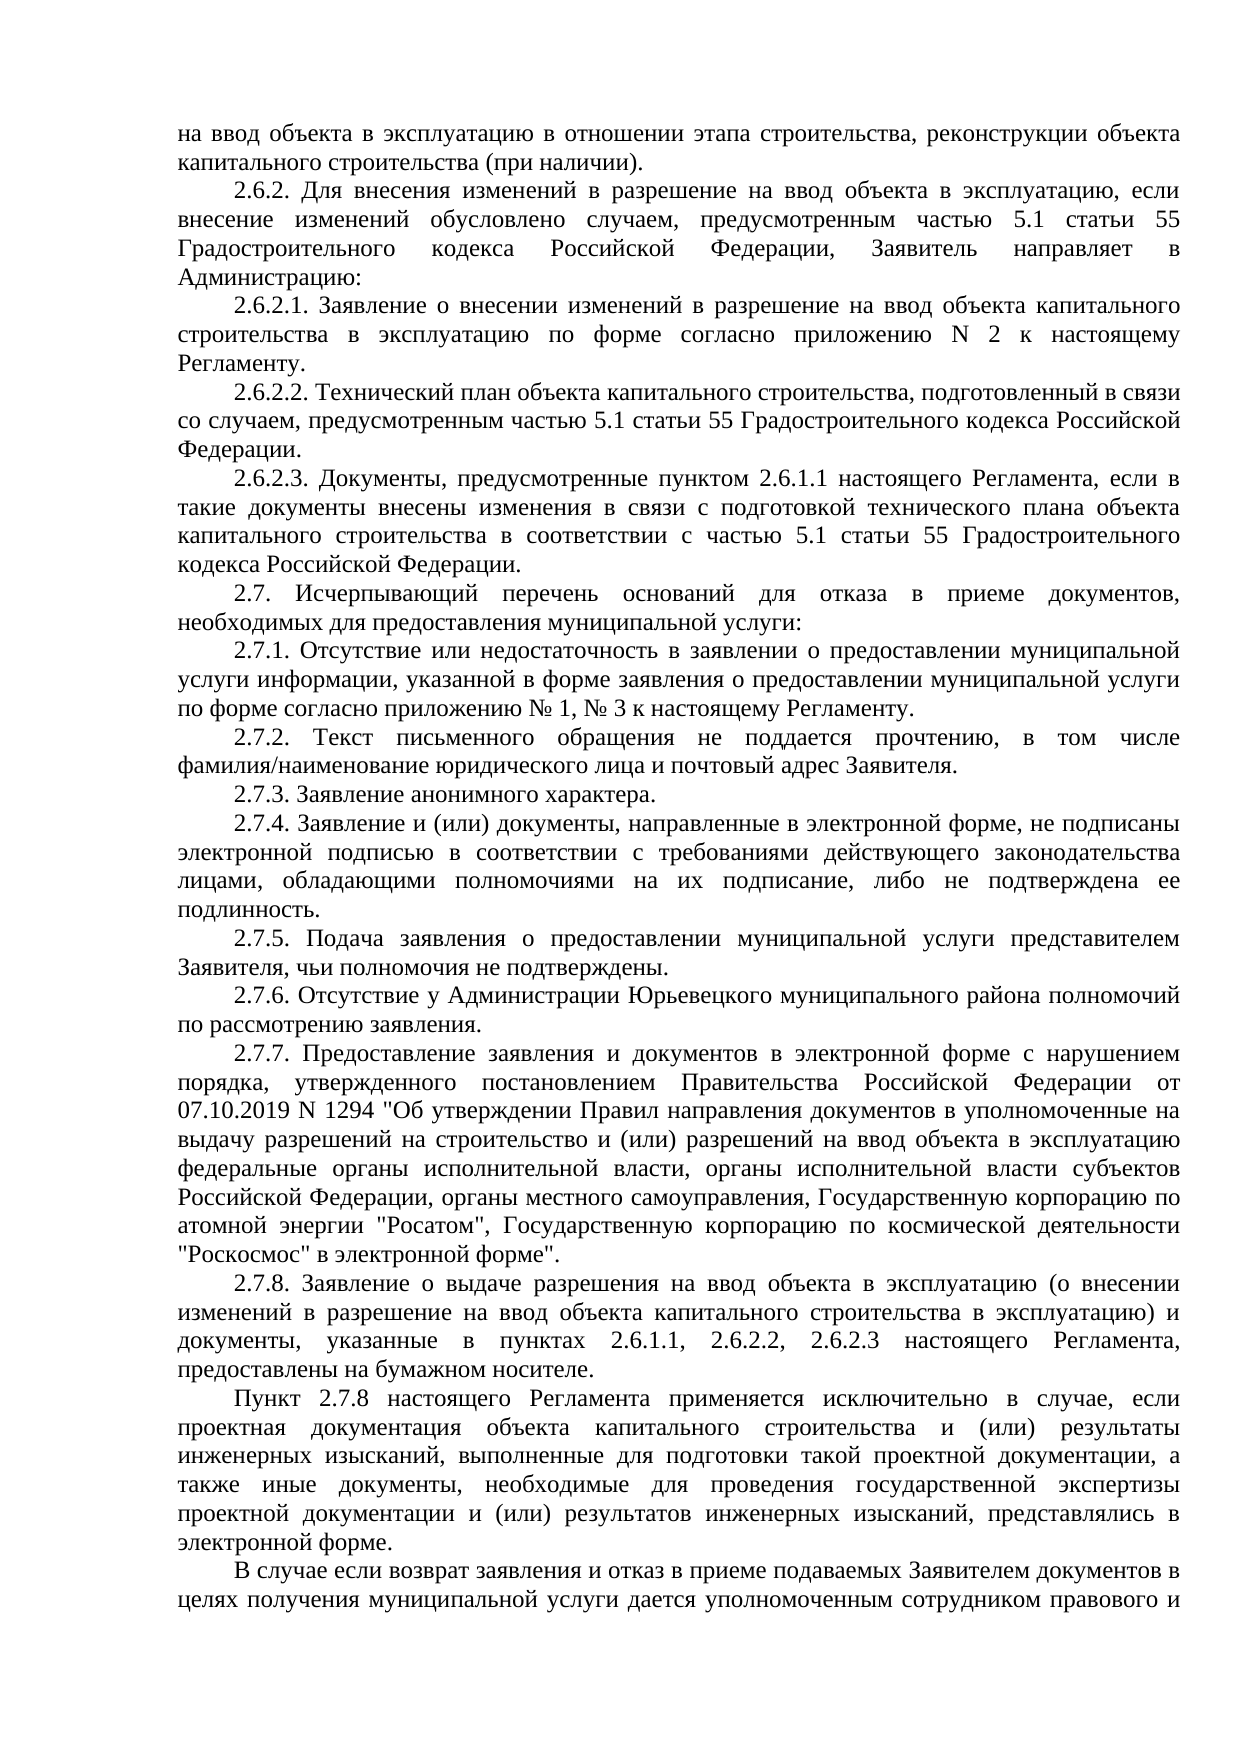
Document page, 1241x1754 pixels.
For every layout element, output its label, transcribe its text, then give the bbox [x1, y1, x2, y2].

text 2.6.2.1. Заявление о внесении изменений в разрешение на ввод объекта капитального строительства в эксплуатацию по форме согласно приложению N 2 к настоящему Регламенту. [177, 291, 1181, 377]
text 2.6.2.3. Документы, предусмотренные пунктом 2.6.1.1 настоящего Регламента, если в такие документы внесены изменения в связи с подготовкой технического плана объекта капитального строительства в соответствии с частью 5.1 статьи 55 Градостроительного кодекса Российской Федерации. [177, 463, 1181, 578]
text 2.7.2. Текст письменного обращения не поддается прочтению, в том числе фамилия/наименование юридического лица и почтовый адрес Заявителя. [177, 722, 1181, 779]
text 2.6.2. Для внесения изменений в разрешение на ввод объекта в эксплуатацию, если внесение изменений обусловлено случаем, предусмотренным частью 5.1 статьи 55 Градостроительного кодекса Российской Федерации, Заявитель направляет в Администрацию: [177, 176, 1181, 291]
text 2.7.5. Подача заявления о предоставлении муниципальной услуги представителем Заявителя, чьи полномочия не подтверждены. [177, 923, 1181, 981]
text 2.7.4. Заявление и (или) документы, направленные в электронной форме, не подписаны электронной подписью в соответствии с требованиями действующего законодательства лицами, обладающими полномочиями на их подписание, либо не подтверждена ее подлинность. [177, 808, 1181, 923]
text 2.7. Исчерпывающий перечень оснований для отказа в приеме документов, необходимых для предоставления муниципальной услуги: [177, 578, 1181, 636]
text 2.7.6. Отсутствие у Администрации Юрьевецкого муниципального района полномочий по рассмотрению заявления. [177, 981, 1181, 1038]
text 2.7.1. Отсутствие или недостаточность в заявлении о предоставлении муниципальной услуги информации, указанной в форме заявления о предоставлении муниципальной услуги по форме согласно приложению № 1, № 3 к настоящему Регламенту. [177, 636, 1181, 722]
text 2.7.8. Заявление о выдаче разрешения на ввод объекта в эксплуатацию (о внесении изменений в разрешение на ввод объекта капитального строительства в эксплуатацию) и документы, указанные в пунктах 2.6.1.1, 2.6.2.2, 2.6.2.3 настоящего Регламента, предоставлены на бумажном носителе. [177, 1268, 1181, 1383]
text 2.7.7. Предоставление заявления и документов в электронной форме с нарушением порядка, утвержденного постановлением Правительства Российской Федерации от 07.10.2019 N 1294 "Об утверждении Правил направления документов в уполномоченные на выдачу разрешений на строительство и (или) разрешений на ввод объекта в эксплуатацию федеральные органы исполнительной власти, органы исполнительной власти субъектов Российской Федерации, органы местного самоуправления, Государственную корпорацию по атомной энергии "Росатом", Государственную корпорацию по космической деятельности "Роскосмос" в электронной форме". [177, 1038, 1181, 1268]
text 2.6.2.2. Технический план объекта капитального строительства, подготовленный в связи со случаем, предусмотренным частью 5.1 статьи 55 Градостроительного кодекса Российской Федерации. [177, 377, 1181, 463]
text Пункт 2.7.8 настоящего Регламента применяется исключительно в случае, если проектная документация объекта капитального строительства и (или) результаты инженерных изысканий, выполненные для подготовки такой проектной документации, а также иные документы, необходимые для проведения государственной экспертизы проектной документации и (или) результатов инженерных изысканий, представлялись в электронной форме. [177, 1383, 1181, 1556]
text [177, 118, 1181, 176]
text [177, 1556, 1181, 1613]
text 2.7.3. Заявление анонимного характера. [177, 779, 1181, 808]
